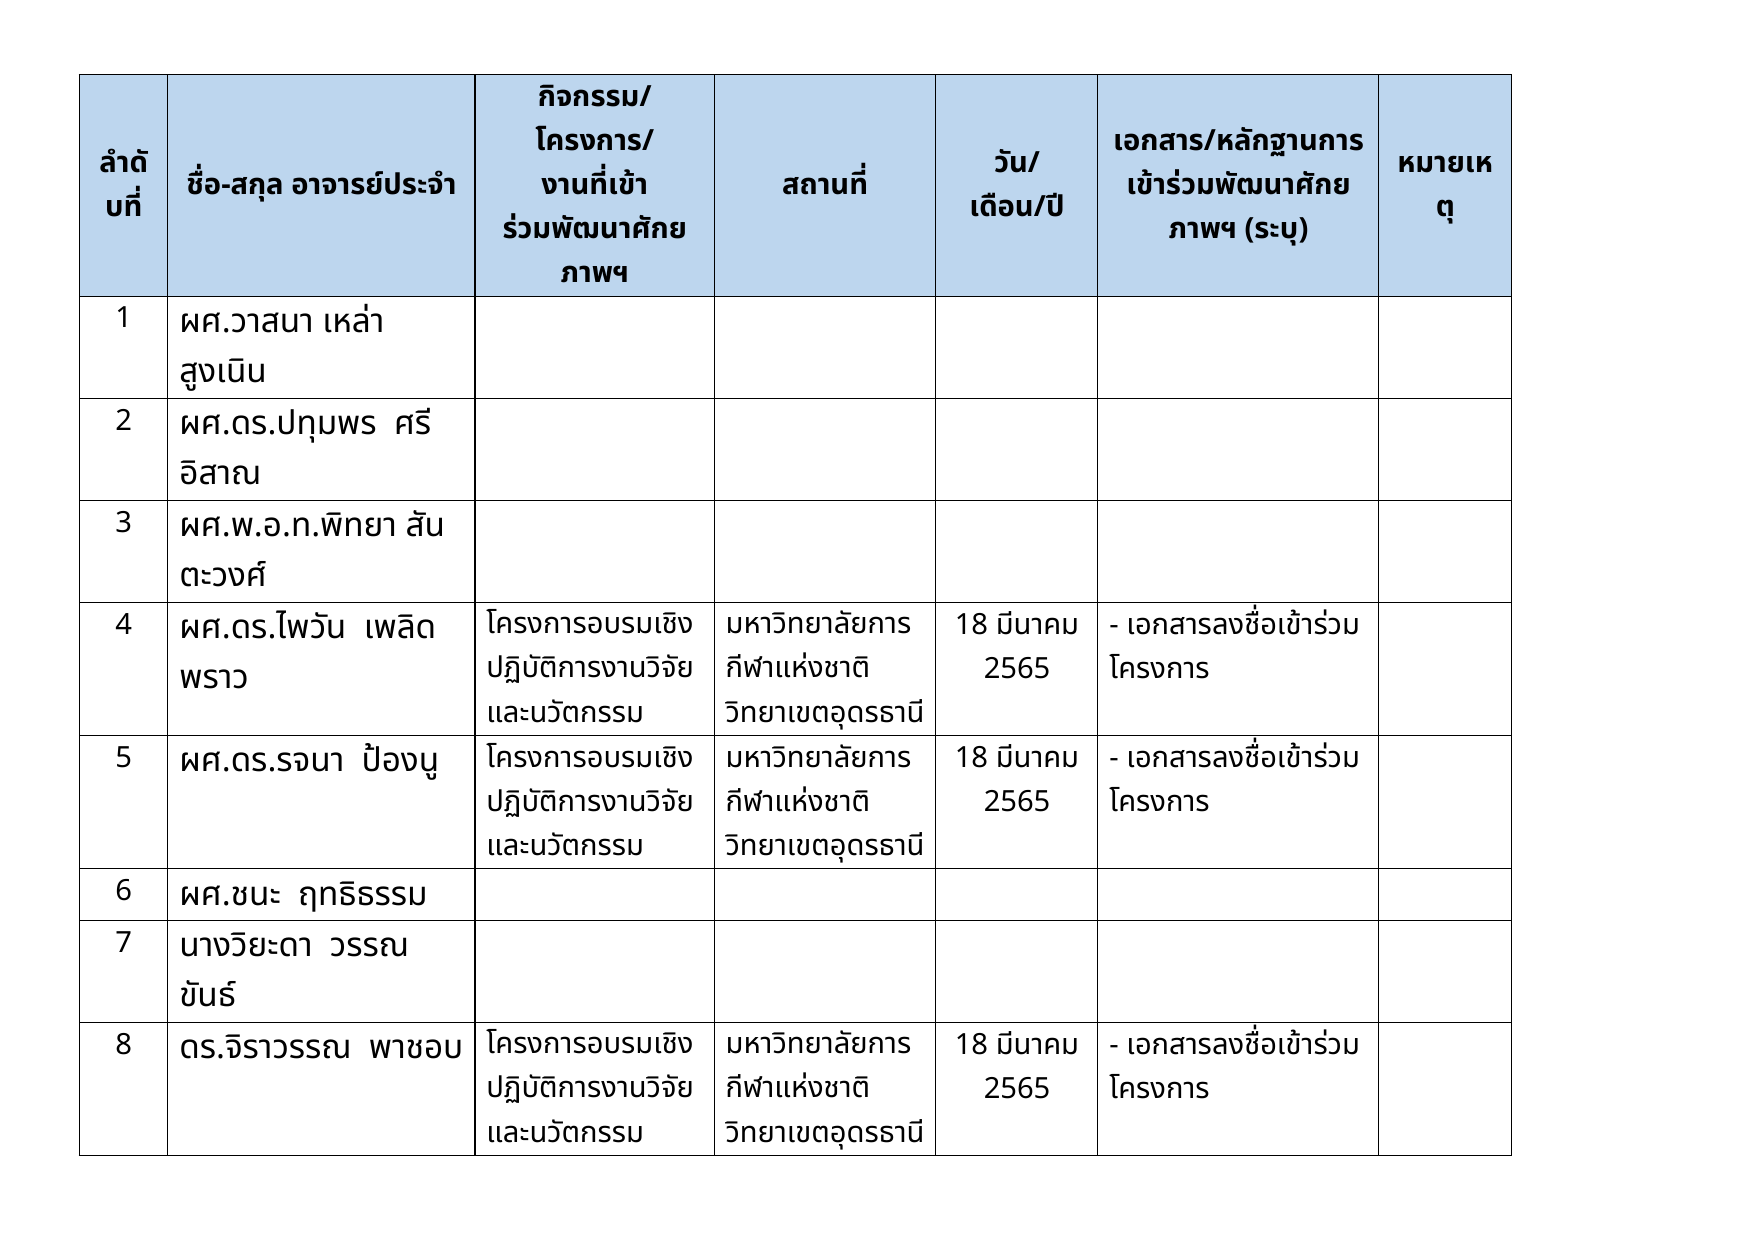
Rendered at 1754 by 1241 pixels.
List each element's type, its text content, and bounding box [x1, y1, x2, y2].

table_cell [715, 399, 935, 500]
table_cell ผศ.ดร.ไพวัน เพลิดพราว [168, 603, 474, 735]
table_header เอกสาร/หลักฐานการเข้าร่วมพัฒนาศักยภาพฯ (ระบุ) [1098, 75, 1378, 296]
table_cell 4 [80, 603, 167, 735]
table_cell นางวิยะดา วรรณขันธ์ [168, 921, 474, 1022]
table_cell 5 [80, 736, 167, 868]
table_cell 7 [80, 921, 167, 1022]
table_header กิจกรรม/โครงการ/ งานที่เข้าร่วมพัฒนาศักยภาพฯ [476, 75, 714, 296]
table_cell ผศ.ดร.รจนา ป้องนู [168, 736, 474, 868]
table_cell [476, 399, 714, 500]
table_cell [715, 921, 935, 1022]
table_cell มหาวิทยาลัยการกีฬาแห่งชาติ วิทยาเขตอุดรธานี [715, 603, 935, 735]
table_cell [715, 869, 935, 920]
table_cell 18 มีนาคม 2565 [936, 736, 1097, 868]
table_cell - เอกสารลงชื่อเข้าร่วมโครงการ [1098, 1023, 1378, 1155]
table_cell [476, 1023, 714, 1155]
table_cell [1098, 297, 1378, 398]
table_cell [1098, 921, 1378, 1022]
table_header ลำดับที่ [80, 75, 167, 296]
table_cell - เอกสารลงชื่อเข้าร่วมโครงการ [1098, 603, 1378, 735]
table_cell ผศ.พ.อ.ท.พิทยา สันตะวงศ์ [168, 501, 474, 602]
table_cell [1379, 869, 1511, 920]
table_cell 2 [80, 399, 167, 500]
table_cell 18 มีนาคม 2565 [936, 603, 1097, 735]
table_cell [715, 1023, 935, 1155]
table_cell มหาวิทยาลัยการกีฬาแห่งชาติ วิทยาเขตอุดรธานี [715, 736, 935, 868]
table_cell [1379, 603, 1511, 735]
table_cell [476, 869, 714, 920]
table_cell [476, 501, 714, 602]
table_cell 6 [80, 869, 167, 920]
table_cell [936, 921, 1097, 1022]
table_header วัน/เดือน/ปี [936, 75, 1097, 296]
table_cell [1379, 1023, 1511, 1155]
table_cell [715, 501, 935, 602]
table_cell [1379, 501, 1511, 602]
table_cell [1098, 399, 1378, 500]
table_cell [1098, 869, 1378, 920]
table_cell 3 [80, 501, 167, 602]
table_cell 8 [80, 1023, 167, 1155]
table_cell โครงการอบรมเชิงปฏิบัติการงานวิจัยและนวัตกรรม [476, 603, 714, 735]
table_cell ดร.จิราวรรณ พาชอบ [168, 1023, 474, 1155]
table_cell โครงการอบรมเชิงปฏิบัติการงานวิจัยและนวัตกรรม [476, 736, 714, 868]
table_cell ผศ.วาสนา เหล่าสูงเนิน [168, 297, 474, 398]
table_cell [476, 297, 714, 398]
table_cell [936, 869, 1097, 920]
table_header ชื่อ-สกุล อาจารย์ประจำ [168, 75, 474, 296]
table_header สถานที่ [715, 75, 935, 296]
table_cell [1098, 501, 1378, 602]
table_cell [1379, 736, 1511, 868]
table_cell [936, 501, 1097, 602]
table_cell [715, 297, 935, 398]
table_cell - เอกสารลงชื่อเข้าร่วมโครงการ [1098, 736, 1378, 868]
table_cell [1379, 921, 1511, 1022]
table_cell 18 มีนาคม 2565 [936, 1023, 1097, 1155]
table_cell ผศ.ชนะ ฤทธิธรรม [168, 869, 474, 920]
table_cell [1379, 399, 1511, 500]
table_cell [476, 921, 714, 1022]
table_cell [936, 399, 1097, 500]
table_header หมายเหตุ [1379, 75, 1511, 296]
table_cell [936, 297, 1097, 398]
table_cell ผศ.ดร.ปทุมพร ศรีอิสาณ [168, 399, 474, 500]
table_cell 1 [80, 297, 167, 398]
table_cell [1379, 297, 1511, 398]
